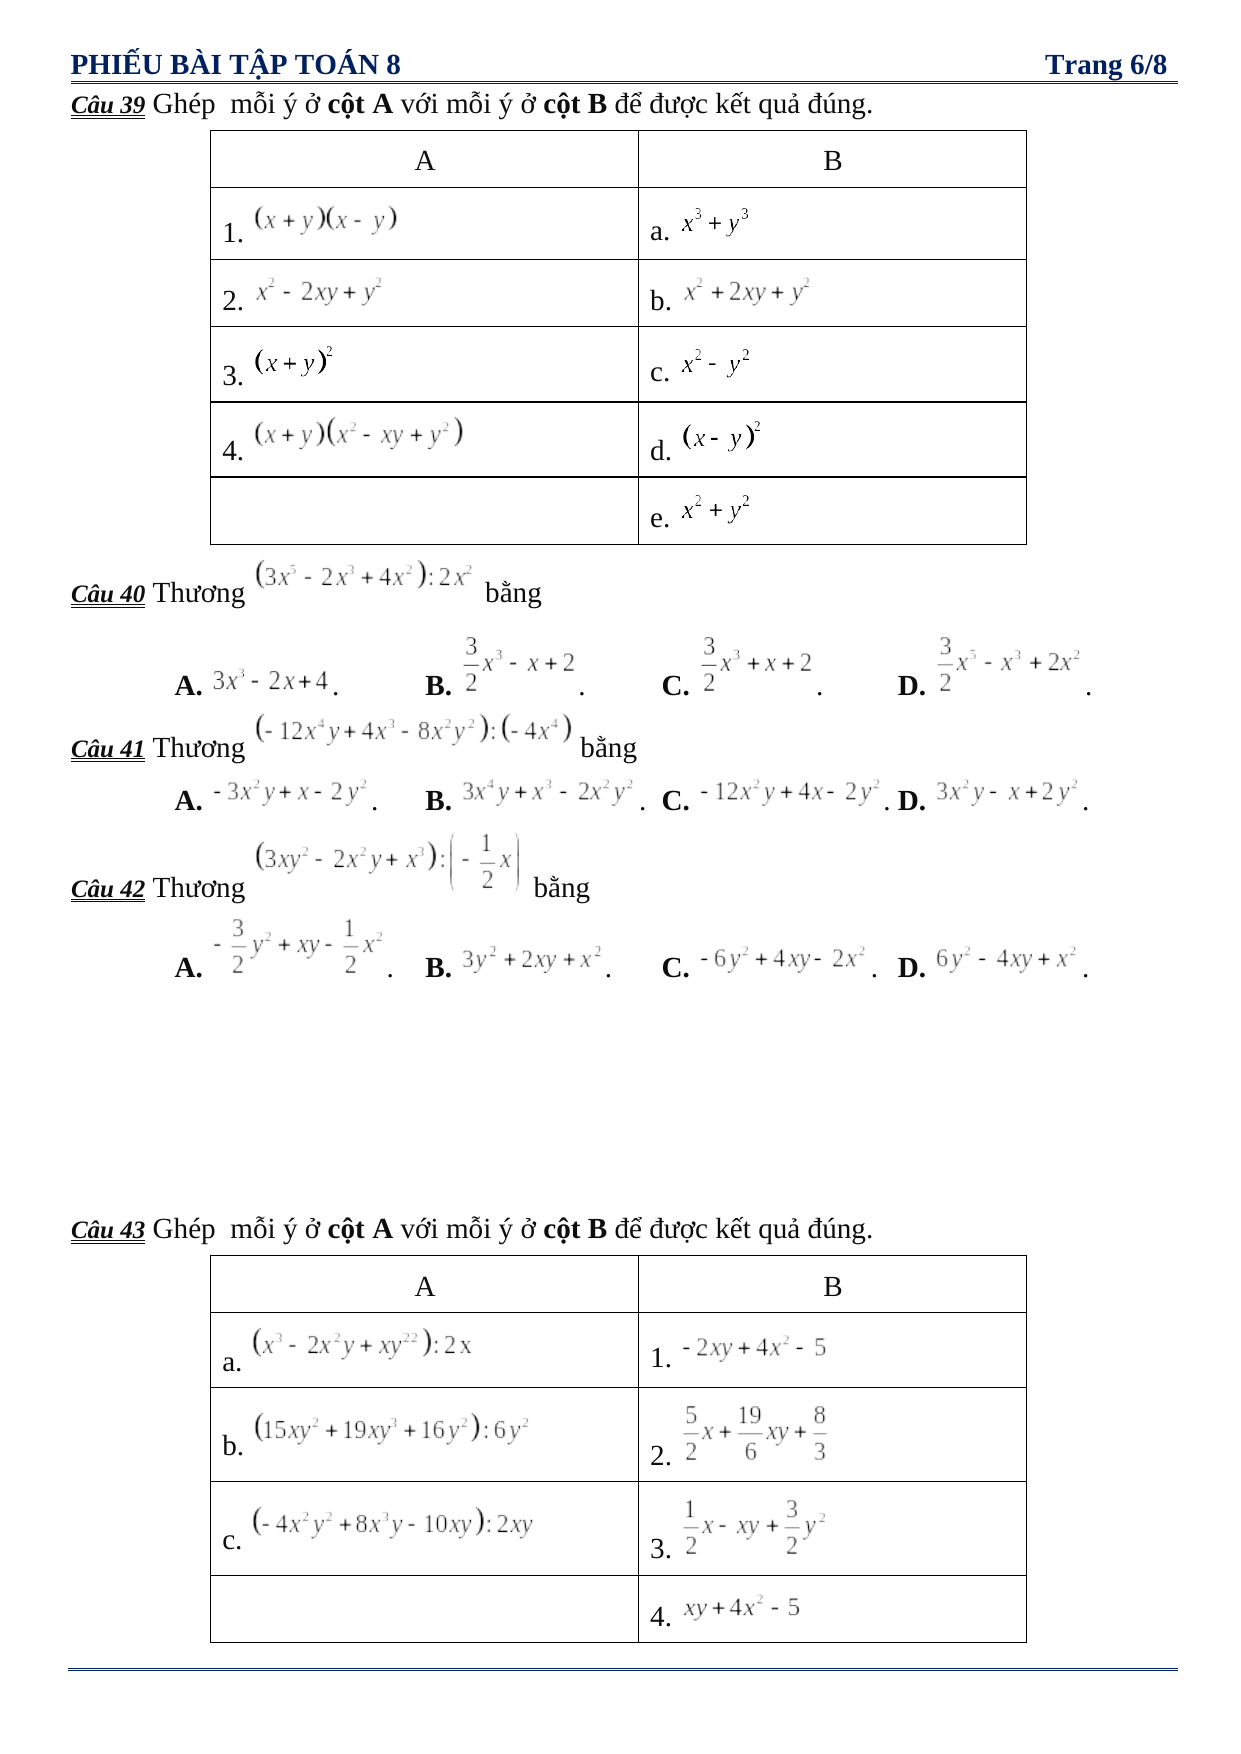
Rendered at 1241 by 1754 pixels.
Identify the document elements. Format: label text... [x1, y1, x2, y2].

table_cell 3. [639, 1482, 1026, 1575]
table_cell 2. [639, 1388, 1026, 1481]
table_cell 1. [639, 1313, 1026, 1387]
table_header B [639, 1256, 1026, 1312]
table_cell c. [211, 1482, 638, 1575]
table_header A [211, 131, 638, 187]
text Câu 39 Ghép mỗi ý ở cột A với mỗi ý ở cột B để được kết quả đúng. [71, 86, 1167, 120]
table_cell a. [211, 1313, 638, 1387]
table_cell b. [639, 260, 1026, 326]
table_cell [211, 478, 638, 544]
table_cell d. [639, 403, 1026, 476]
table_header A [211, 1256, 638, 1312]
list A. . B. . C. . D. . [174, 631, 1167, 702]
table_cell b. [211, 1388, 638, 1481]
list A. . B. . C. . D. . [174, 913, 1167, 984]
text Câu 40 Thương bằng [71, 557, 1167, 609]
table_header B [639, 131, 1026, 187]
table_cell e. [639, 478, 1026, 544]
table_cell 1. [211, 188, 638, 259]
list Câu 41 Thương bằng [71, 712, 1167, 763]
list A. . B. . C. . D. . [174, 773, 1167, 817]
table_cell 4. [211, 403, 638, 476]
list Câu 42 Thương bằng [71, 827, 1167, 903]
table_cell c. [639, 327, 1026, 401]
table_cell [211, 1576, 638, 1642]
table_cell a. [639, 188, 1026, 259]
table_cell 3. [211, 327, 638, 401]
table_cell 2. [211, 260, 638, 326]
table_cell 4. [639, 1576, 1026, 1642]
list Câu 43 Ghép mỗi ý ở cột A với mỗi ý ở cột B để được kết quả đúng. [71, 1212, 1167, 1245]
